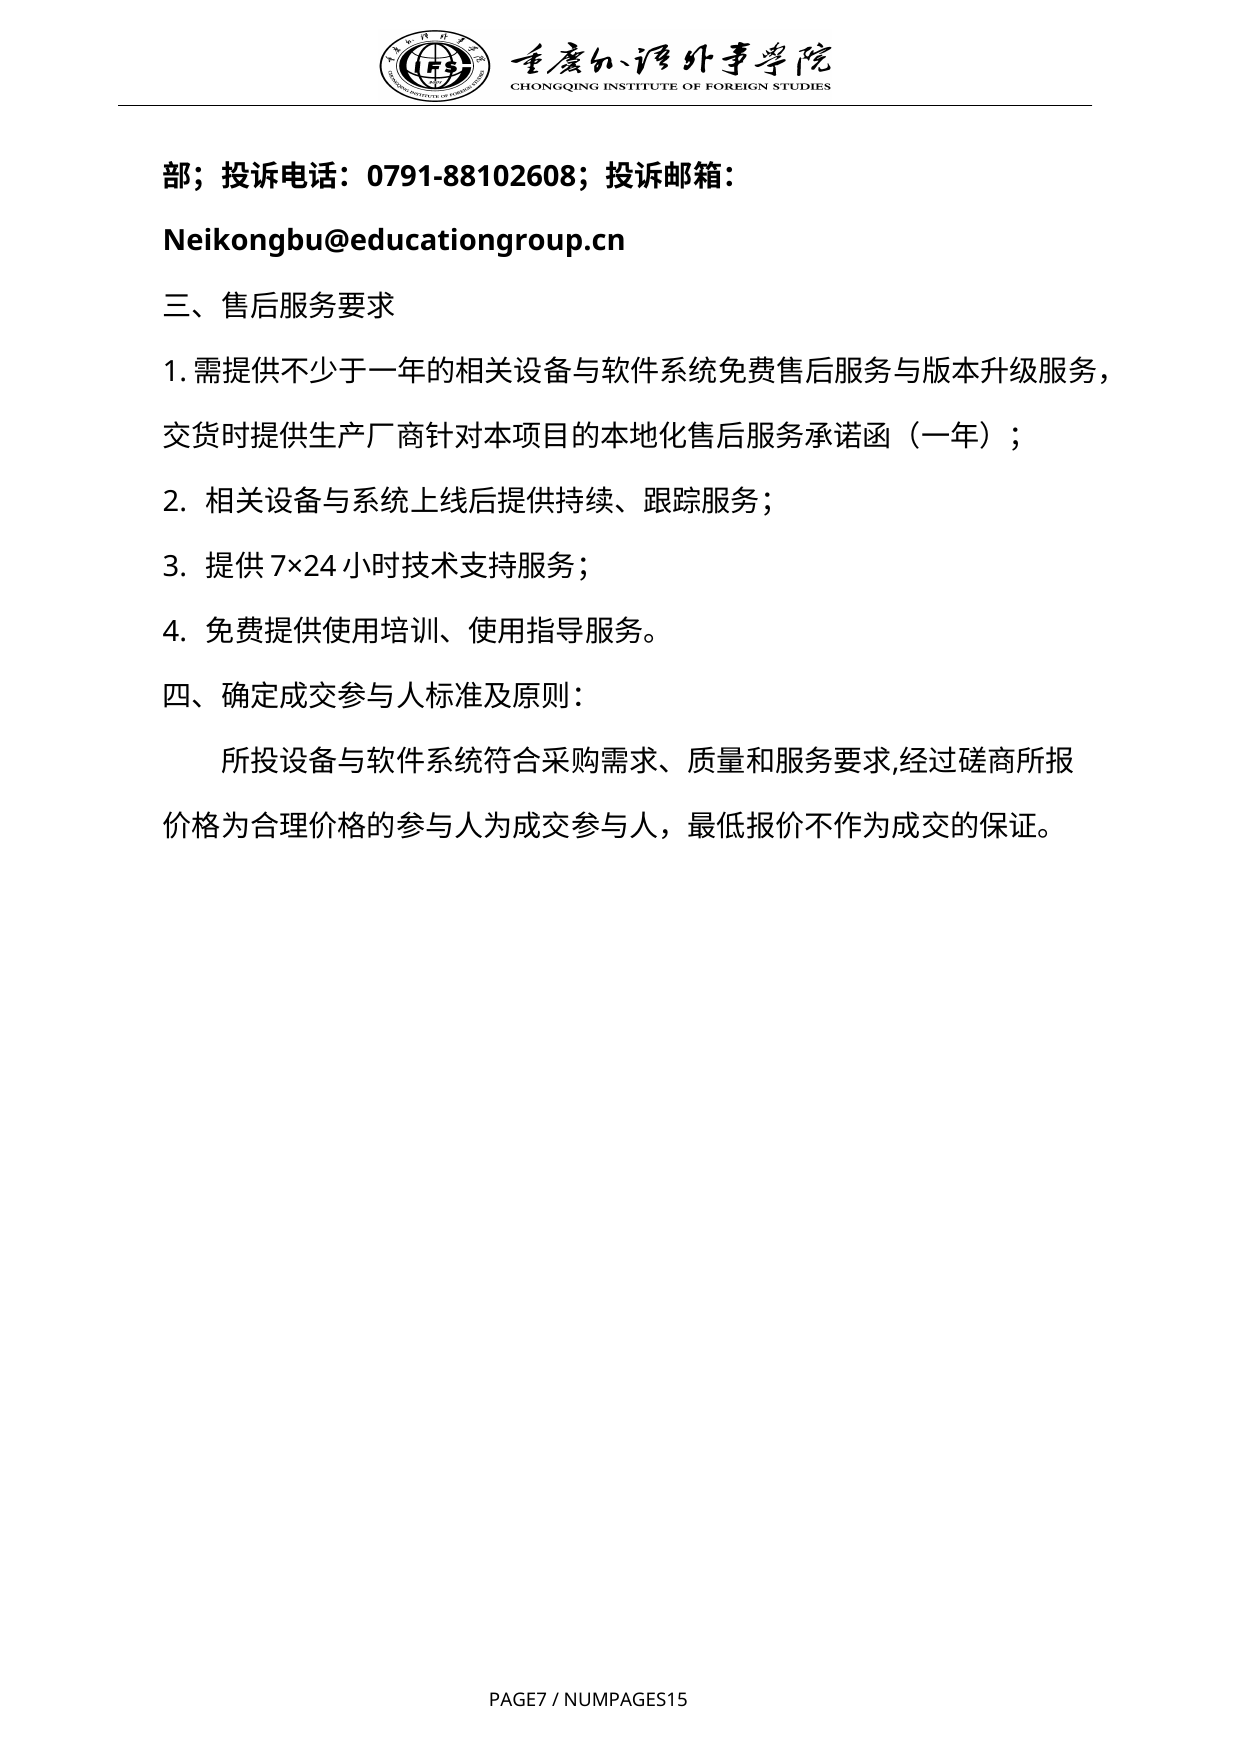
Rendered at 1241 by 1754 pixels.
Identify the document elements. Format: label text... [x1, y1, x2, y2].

text 3. 提供7×24小时技术支持服务； [162, 531, 1092, 596]
text 1. 需提供不少于一年的相关设备与软件系统免费售后服务与版本升级服务，交货时提供生产厂商针对本项目的本地化售后服务承诺函（一年）； [162, 336, 1107, 466]
text 三、售后服务要求 [118, 271, 1092, 336]
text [162, 141, 1115, 271]
text 所投设备与软件系统符合采购需求、质量和服务要求,经过磋商所报价格为合理价格的参与人为成交参与人，最低报价不作为成交的保证。 [162, 726, 1092, 856]
text 4. 免费提供使用培训、使用指导服务。 [162, 596, 1092, 661]
text 四、确定成交参与人标准及原则： [118, 661, 1092, 726]
text 2. 相关设备与系统上线后提供持续、跟踪服务； [162, 466, 1092, 531]
